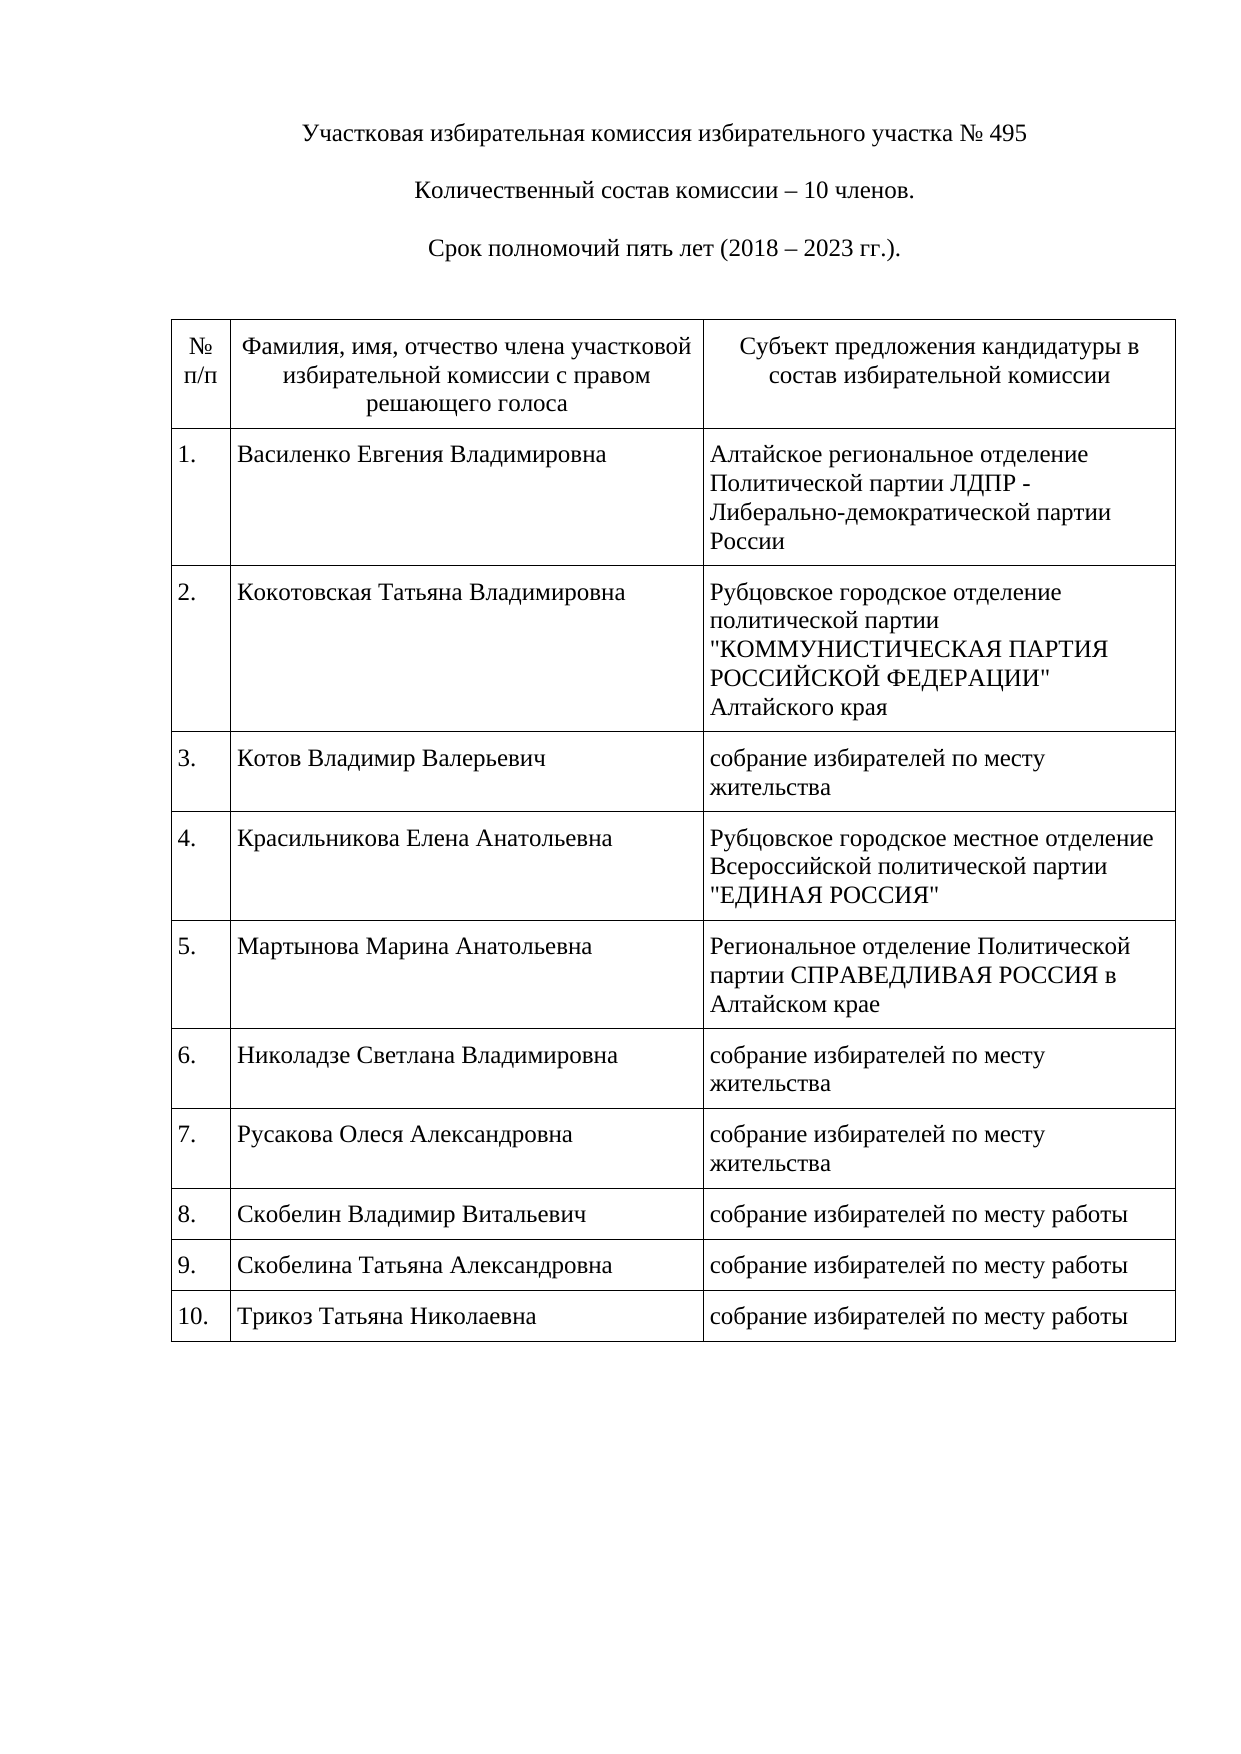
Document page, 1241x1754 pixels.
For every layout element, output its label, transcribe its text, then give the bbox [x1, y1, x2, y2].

table_cell собрание избирателей по месту работы [704, 1240, 1175, 1290]
table_cell Мартынова Марина Анатольевна [231, 921, 703, 1028]
table_header Фамилия, имя, отчество члена участковой избирательной комиссии с правом решающего голоса [231, 320, 703, 428]
text Участковая избирательная комиссия избирательного участка № 495 [177, 118, 1152, 147]
table_cell Рубцовское городское местное отделение Всероссийской политической партии "ЕДИНАЯ РОССИЯ" [704, 812, 1175, 919]
table_cell [172, 1109, 230, 1188]
table_cell [172, 429, 230, 565]
table_cell [172, 921, 230, 1028]
table_cell Русакова Олеся Александровна [231, 1109, 703, 1188]
table_cell собрание избирателей по месту жительства [704, 732, 1175, 811]
table_cell Рубцовское городское отделение политической партии "КОММУНИСТИЧЕСКАЯ ПАРТИЯ РОССИЙСКОЙ ФЕДЕРАЦИИ" Алтайского края [704, 566, 1175, 731]
table_cell собрание избирателей по месту работы [704, 1291, 1175, 1341]
table_cell собрание избирателей по месту жительства [704, 1109, 1175, 1188]
table_cell Скобелина Татьяна Александровна [231, 1240, 703, 1290]
table_cell Василенко Евгения Владимировна [231, 429, 703, 565]
table_cell Скобелин Владимир Витальевич [231, 1189, 703, 1239]
table_cell собрание избирателей по месту жительства [704, 1029, 1175, 1108]
table_cell [172, 732, 230, 811]
table_cell [172, 1029, 230, 1108]
table_cell Региональное отделение Политической партии СПРАВЕДЛИВАЯ РОССИЯ в Алтайском крае [704, 921, 1175, 1028]
table_cell Красильникова Елена Анатольевна [231, 812, 703, 919]
table_cell Алтайское региональное отделение Политической партии ЛДПР - Либерально-демократической партии России [704, 429, 1175, 565]
table_cell Кокотовская Татьяна Владимировна [231, 566, 703, 731]
table_cell [172, 812, 230, 919]
table_header Субъект предложения кандидатуры в состав избирательной комиссии [704, 320, 1175, 428]
text Срок полномочий пять лет (2018 – 2023 гг.). [177, 233, 1152, 262]
table_cell [172, 1189, 230, 1239]
table_cell собрание избирателей по месту работы [704, 1189, 1175, 1239]
table_cell Котов Владимир Валерьевич [231, 732, 703, 811]
table_cell Трикоз Татьяна Николаевна [231, 1291, 703, 1341]
table_cell [172, 1240, 230, 1290]
table_cell Николадзе Светлана Владимировна [231, 1029, 703, 1108]
table_cell [172, 1291, 230, 1341]
text Количественный состав комиссии – 10 членов. [177, 176, 1152, 204]
table_header № п/п [172, 320, 230, 428]
table_cell [172, 566, 230, 731]
